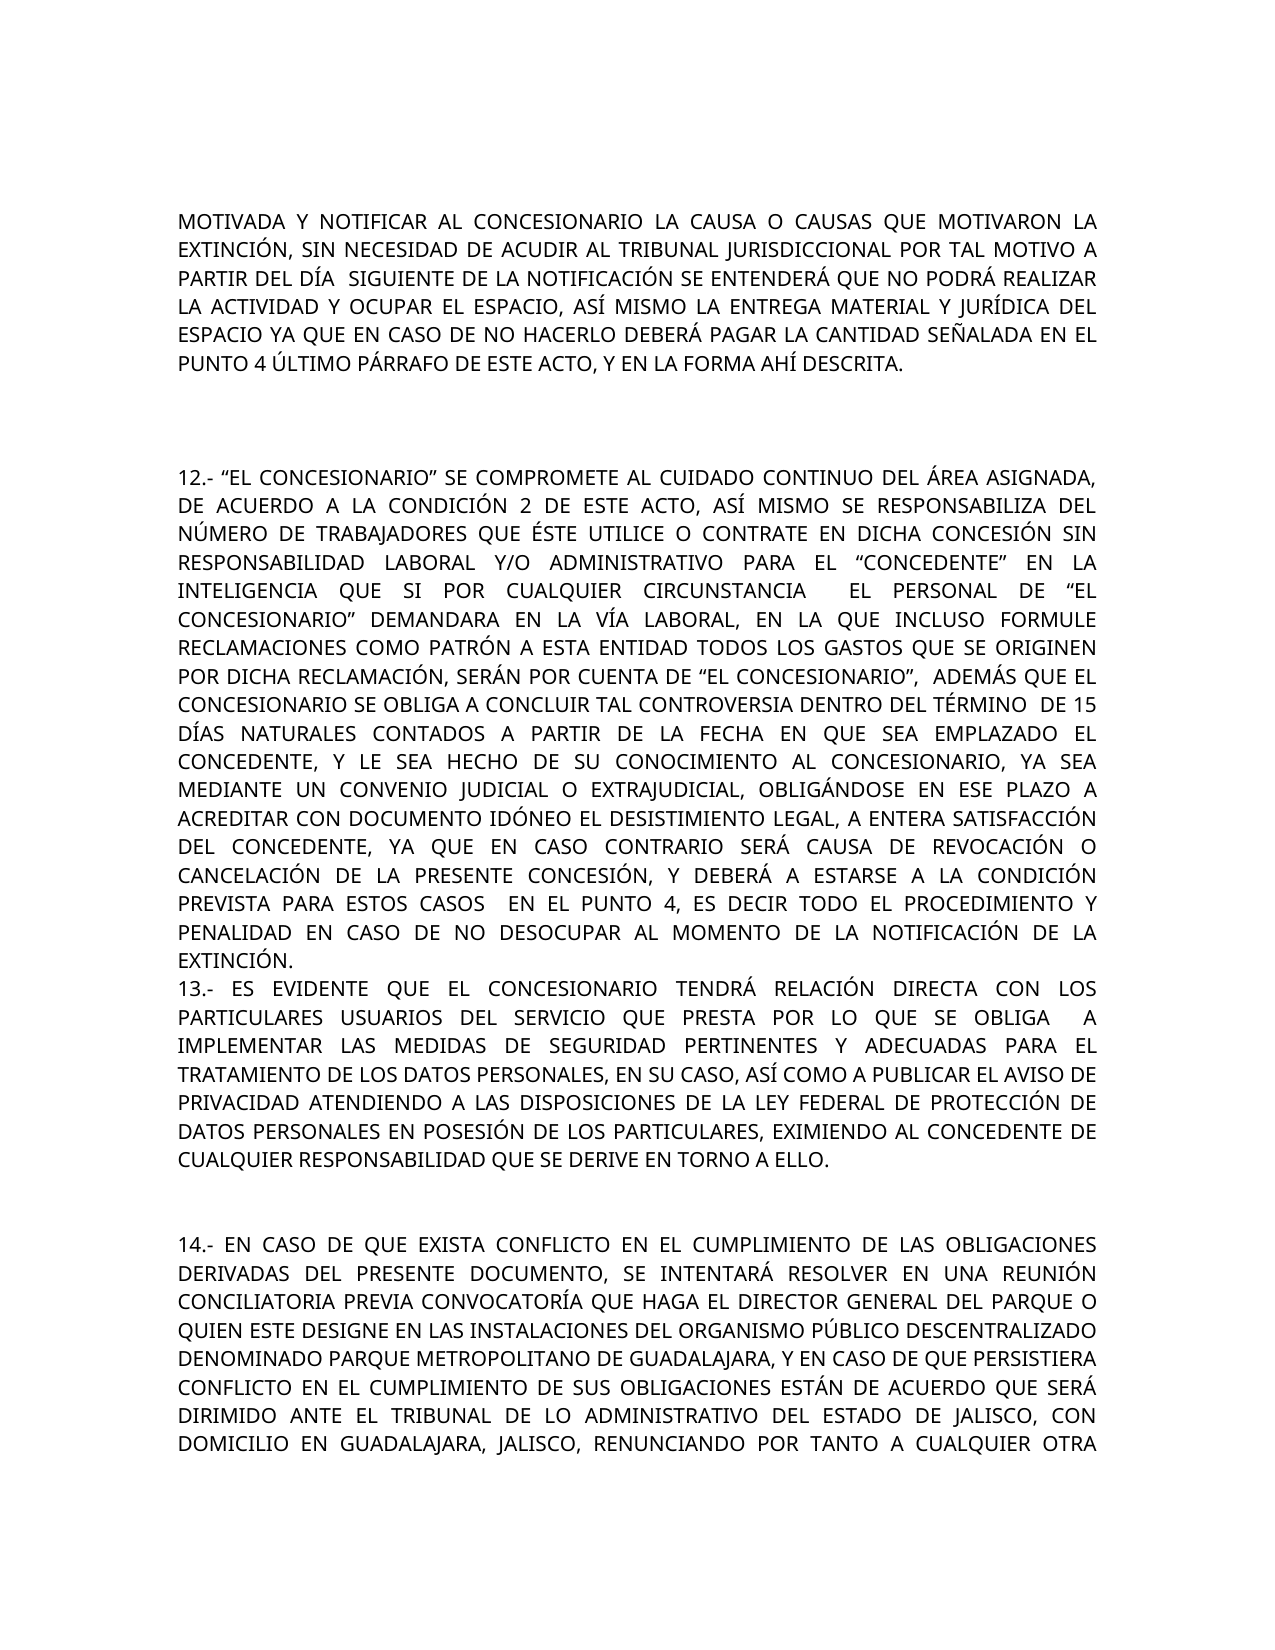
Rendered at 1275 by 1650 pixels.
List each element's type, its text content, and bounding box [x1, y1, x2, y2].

text 12.- “EL CONCESIONARIO” SE COMPROMETE AL CUIDADO CONTINUO DEL ÁREA ASIGNADA, DE ACUERDO A LA CONDICIÓN 2 DE ESTE ACTO, ASÍ MISMO SE RESPONSABILIZA DEL NÚMERO DE TRABAJADORES QUE ÉSTE UTILICE O CONTRATE EN DICHA CONCESIÓN SIN RESPONSABILIDAD LABORAL Y/O ADMINISTRATIVO PARA EL “CONCEDENTE” EN LA INTELIGENCIA QUE SI POR CUALQUIER CIRCUNSTANCIA EL PERSONAL DE “EL CONCESIONARIO” DEMANDARA EN LA VÍA LABORAL, EN LA QUE INCLUSO FORMULE RECLAMACIONES COMO PATRÓN A ESTA ENTIDAD TODOS LOS GASTOS QUE SE ORIGINEN POR DICHA RECLAMACIÓN, SERÁN POR CUENTA DE “EL CONCESIONARIO”, ADEMÁS QUE EL CONCESIONARIO SE OBLIGA A CONCLUIR TAL CONTROVERSIA DENTRO DEL TÉRMINO DE 15 DÍAS NATURALES CONTADOS A PARTIR DE LA FECHA EN QUE SEA EMPLAZADO EL CONCEDENTE, Y LE SEA HECHO DE SU CONOCIMIENTO AL CONCESIONARIO, YA SEA MEDIANTE UN CONVENIO JUDICIAL O EXTRAJUDICIAL, OBLIGÁNDOSE EN ESE PLAZO A ACREDITAR CON DOCUMENTO IDÓNEO EL DESISTIMIENTO LEGAL, A ENTERA SATISFACCIÓN DEL CONCEDENTE, YA QUE EN CASO CONTRARIO SERÁ CAUSA DE REVOCACIÓN O CANCELACIÓN DE LA PRESENTE CONCESIÓN, Y DEBERÁ A ESTARSE A LA CONDICIÓN PREVISTA PARA ESTOS CASOS EN EL PUNTO 4, ES DECIR TODO EL PROCEDIMIENTO Y PENALIDAD EN CASO DE NO DESOCUPAR AL MOMENTO DE LA NOTIFICACIÓN DE LA EXTINCIÓN. [177, 463, 1098, 974]
text 13.- ES EVIDENTE QUE EL CONCESIONARIO TENDRÁ RELACIÓN DIRECTA CON LOS PARTICULARES USUARIOS DEL SERVICIO QUE PRESTA POR LO QUE SE OBLIGA A IMPLEMENTAR LAS MEDIDAS DE SEGURIDAD PERTINENTES Y ADECUADAS PARA EL TRATAMIENTO DE LOS DATOS PERSONALES, EN SU CASO, ASÍ COMO A PUBLICAR EL AVISO DE PRIVACIDAD ATENDIENDO A LAS DISPOSICIONES DE LA LEY FEDERAL DE PROTECCIÓN DE DATOS PERSONALES EN POSESIÓN DE LOS PARTICULARES, EXIMIENDO AL CONCEDENTE DE CUALQUIER RESPONSABILIDAD QUE SE DERIVE EN TORNO A ELLO. [177, 974, 1098, 1174]
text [177, 1231, 1098, 1458]
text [177, 207, 1098, 377]
